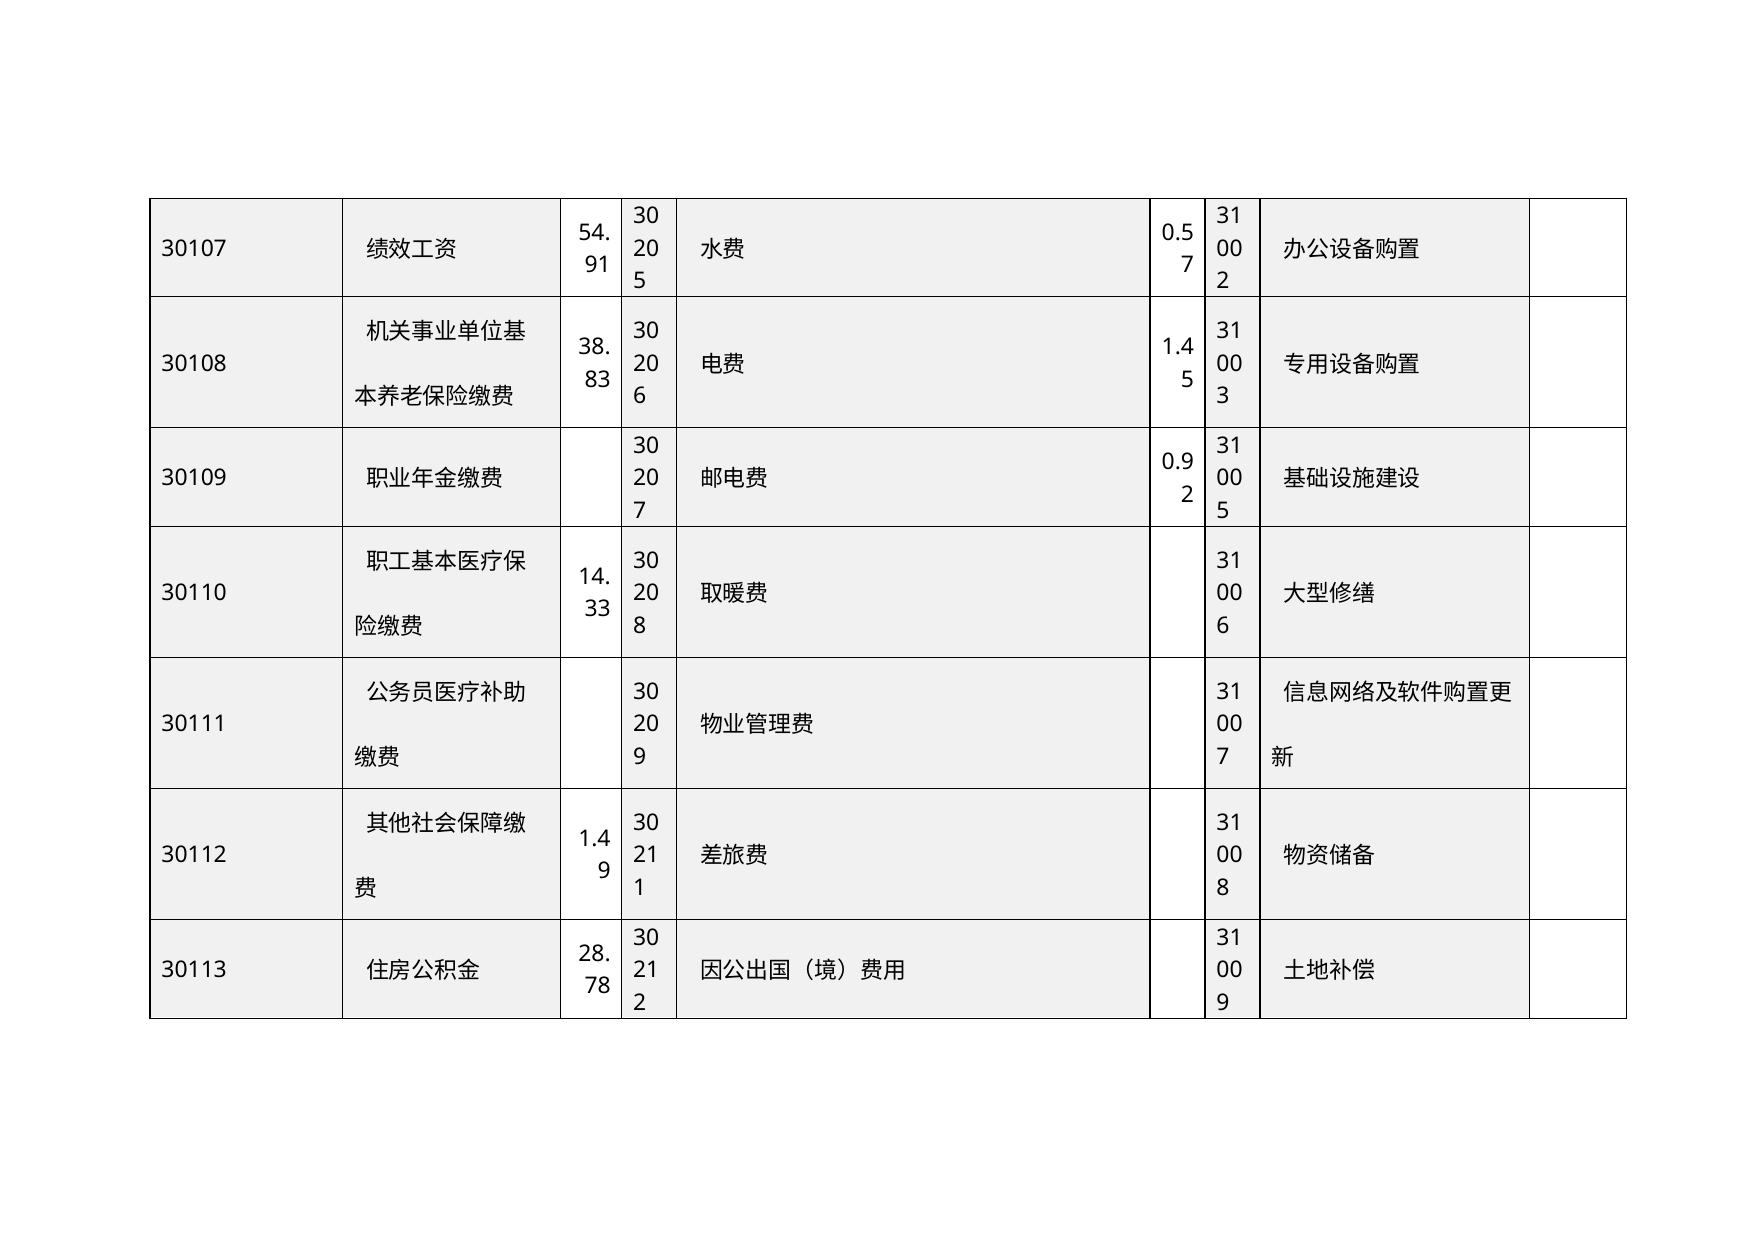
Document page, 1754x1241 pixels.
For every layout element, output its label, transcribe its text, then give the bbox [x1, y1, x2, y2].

table_cell 取暖费 [677, 527, 1149, 657]
table_cell 30205 [622, 199, 676, 296]
table_cell 31008 [1206, 789, 1259, 919]
table_cell 因公出国（境）费用 [677, 920, 1149, 1017]
table_cell 其他社会保障缴费 [343, 789, 560, 919]
table_cell 38.83 [561, 297, 621, 427]
table_cell [1151, 527, 1204, 657]
table_cell 办公设备购置 [1261, 199, 1529, 296]
table_cell 30109 [151, 428, 342, 526]
table_cell [561, 658, 621, 788]
table_cell 31005 [1206, 428, 1259, 526]
table_cell 电费 [677, 297, 1149, 427]
table_cell 差旅费 [677, 789, 1149, 919]
table_cell 邮电费 [677, 428, 1149, 526]
table_cell 30206 [622, 297, 676, 427]
table_cell 30110 [151, 527, 342, 657]
table_cell 30212 [622, 920, 676, 1017]
table_cell 14.33 [561, 527, 621, 657]
table_cell 31007 [1206, 658, 1259, 788]
table_cell [1530, 527, 1626, 657]
table_cell 水费 [677, 199, 1149, 296]
table_cell 公务员医疗补助缴费 [343, 658, 560, 788]
table_cell [1530, 199, 1626, 296]
table_cell [1151, 920, 1204, 1017]
table_cell 大型修缮 [1261, 527, 1529, 657]
table_cell [1151, 789, 1204, 919]
table_cell 30112 [151, 789, 342, 919]
table_cell 30207 [622, 428, 676, 526]
table_cell [1151, 658, 1204, 788]
table_cell [1530, 297, 1626, 427]
table_cell 职业年金缴费 [343, 428, 560, 526]
table_cell 1.49 [561, 789, 621, 919]
table_cell 0.92 [1151, 428, 1204, 526]
table_cell 30208 [622, 527, 676, 657]
table_cell 机关事业单位基本养老保险缴费 [343, 297, 560, 427]
table_cell [1530, 428, 1626, 526]
table_cell 住房公积金 [343, 920, 560, 1017]
table_cell [1530, 789, 1626, 919]
table_cell 绩效工资 [343, 199, 560, 296]
table_cell 物资储备 [1261, 789, 1529, 919]
table_cell 30211 [622, 789, 676, 919]
table_cell 专用设备购置 [1261, 297, 1529, 427]
table_cell 31009 [1206, 920, 1259, 1017]
table_cell [1530, 920, 1626, 1017]
table_cell 30108 [151, 297, 342, 427]
table_cell [561, 428, 621, 526]
table_cell 0.57 [1151, 199, 1204, 296]
table_cell 基础设施建设 [1261, 428, 1529, 526]
table_cell 30113 [151, 920, 342, 1017]
table_cell 物业管理费 [677, 658, 1149, 788]
table_cell 30111 [151, 658, 342, 788]
table_cell 1.45 [1151, 297, 1204, 427]
table_cell 54.91 [561, 199, 621, 296]
table_cell 30107 [151, 199, 342, 296]
table_cell 31003 [1206, 297, 1259, 427]
table_cell 31006 [1206, 527, 1259, 657]
table_cell 土地补偿 [1261, 920, 1529, 1017]
table_cell 职工基本医疗保险缴费 [343, 527, 560, 657]
table_cell 信息网络及软件购置更新 [1261, 658, 1529, 788]
table_cell 28.78 [561, 920, 621, 1017]
table_cell 30209 [622, 658, 676, 788]
table_cell [1530, 658, 1626, 788]
table_cell 31002 [1206, 199, 1259, 296]
